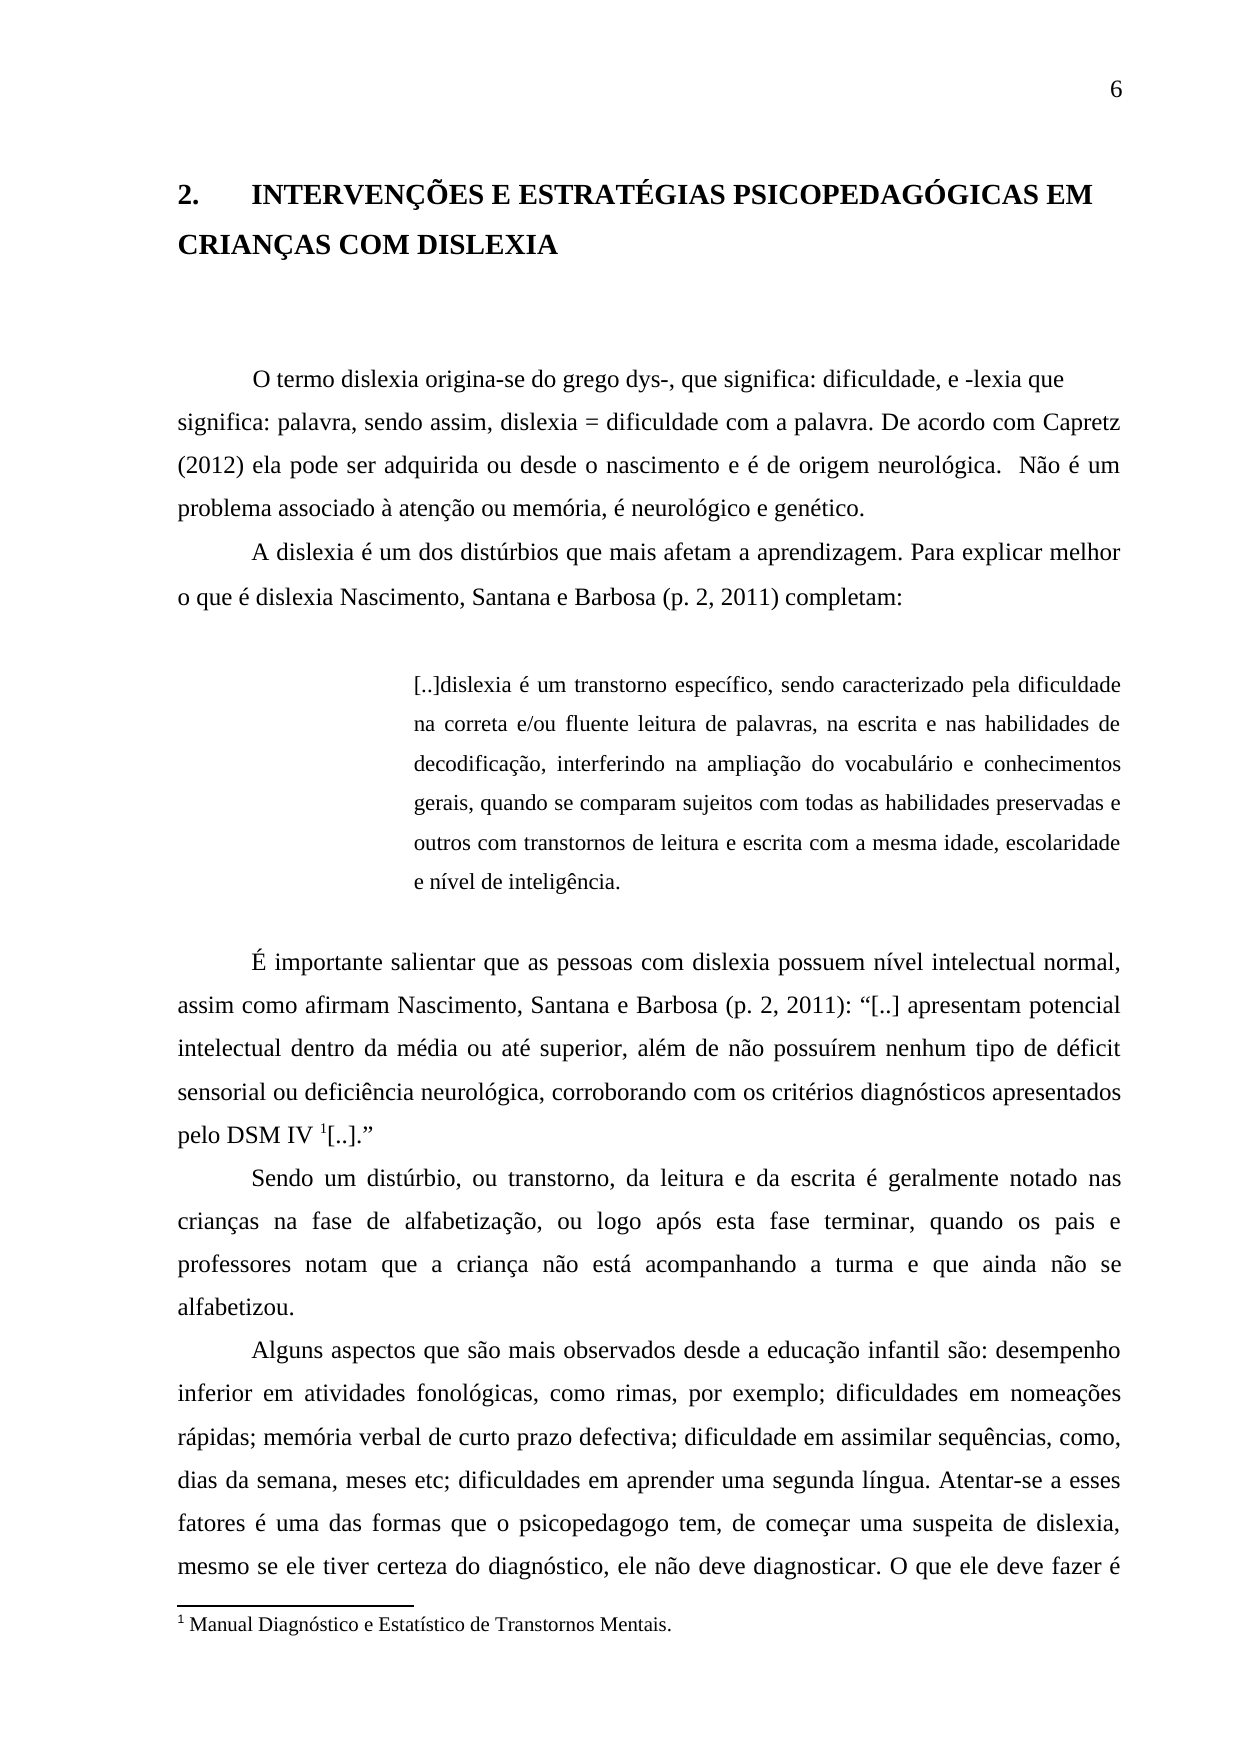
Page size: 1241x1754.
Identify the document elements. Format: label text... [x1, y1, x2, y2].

text significa: palavra, sendo assim, dislexia = dificuldade com a palavra. De acordo com Capretz (2012) ela pode ser adquirida ou desde o nascimento e é de origem neurológica. Não é um problema associado à atenção ou memória, é neurológico e genético. [177, 407, 1122, 522]
text [..]dislexia é um transtorno específico, sendo caracterizado pela dificuldade na correta e/ou fluente leitura de palavras, na escrita e nas habilidades de decodificação, interferindo na ampliação do vocabulário e conhecimentos gerais, quando se comparam sujeitos com todas as habilidades preservadas e outros com transtornos de leitura e escrita com a mesma idade, escolaridade e nível de inteligência. [413, 671, 1122, 895]
text A dislexia é um dos distúrbios que mais afetam a aprendizagem. Para explicar melhor o que é dislexia Nascimento, Santana e Barbosa (p. 2, 2011) completam: [177, 537, 1122, 612]
list O termo dislexia origina-se do grego dys-, que significa: dificuldade, e -lexia que [252, 364, 1122, 393]
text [177, 1335, 1122, 1580]
text Sendo um distúrbio, ou transtorno, da leitura e da escrita é geralmente notado nas crianças na fase de alfabetização, ou logo após esta fase terminar, quando os pais e professores notam que a criança não está acompanhando a turma e que ainda não se alfabetizou. [177, 1163, 1122, 1321]
text É importante salientar que as pessoas com dislexia possuem nível intelectual normal, assim como afirmam Nascimento, Santana e Barbosa (p. 2, 2011): “[..] apresentam potencial intelectual dentro da média ou até superior, além de não possuírem nenhum tipo de déficit sensorial ou deficiência neurológica, corroborando com os critérios diagnósticos apresentados pelo DSM IV [..].” [177, 947, 1122, 1148]
list intervenções e estratégias psicopedagógicas em crianças com dislexia [177, 177, 1122, 261]
